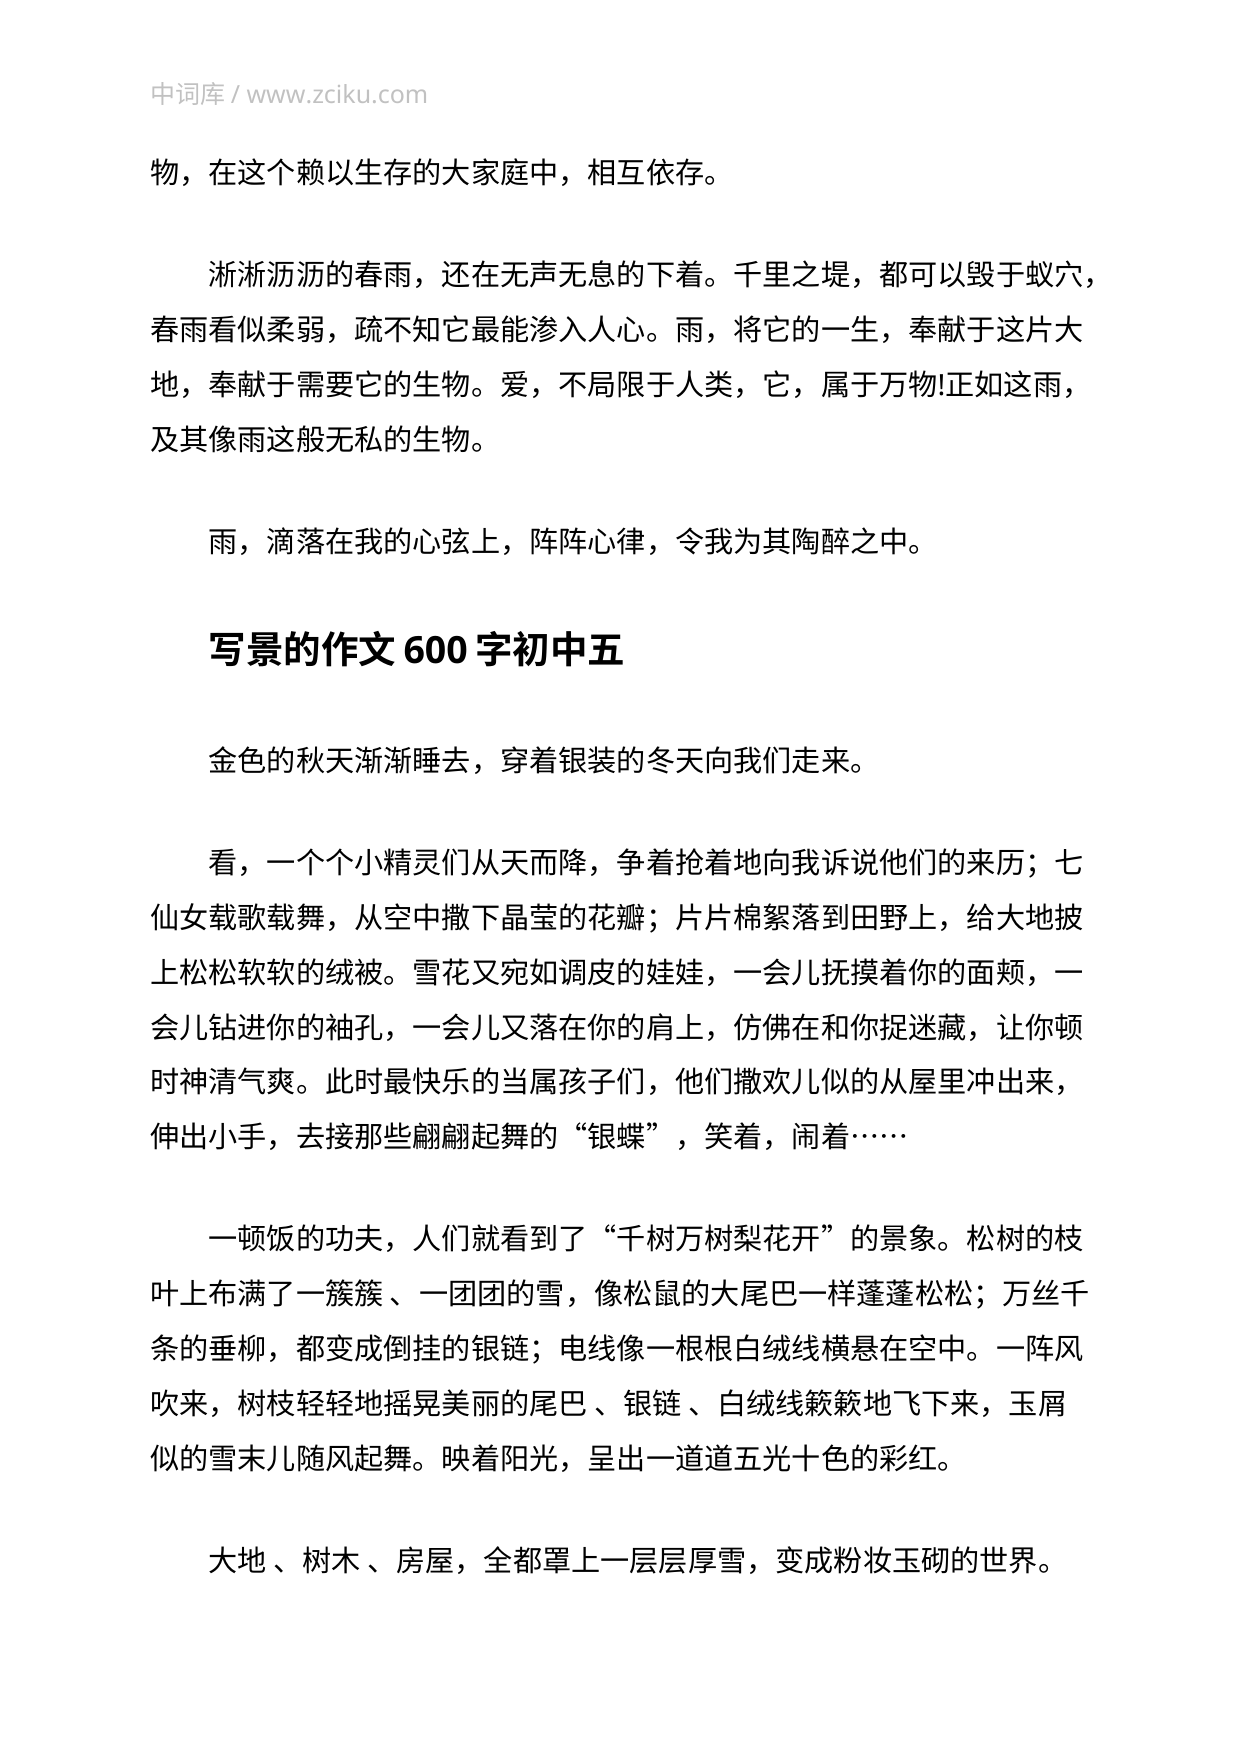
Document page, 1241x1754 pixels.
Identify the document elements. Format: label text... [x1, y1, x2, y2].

text 写景的作文600字初中五 [150, 620, 1090, 674]
text 看，一个个小精灵们从天而降，争着抢着地向我诉说他们的来历；七仙女载歌载舞，从空中撒下晶莹的花瓣；片片棉絮落到田野上，给大地披上松松软软的绒被。雪花又宛如调皮的娃娃，一会儿抚摸着你的面颊，一会儿钻进你的袖孔，一会儿又落在你的肩上，仿佛在和你捉迷藏，让你顿时神清气爽。此时最快乐的当属孩子们，他们撒欢儿似的从屋里冲出来，伸出小手，去接那些翩翩起舞的“银蝶”，笑着，闹着…… [150, 839, 1090, 1156]
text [150, 1537, 1090, 1579]
text 金色的秋天渐渐睡去，穿着银装的冬天向我们走来。 [150, 738, 1090, 780]
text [150, 150, 1090, 192]
text 雨，滴落在我的心弦上，阵阵心律，令我为其陶醉之中。 [150, 518, 1090, 561]
text 淅淅沥沥的春雨，还在无声无息的下着。千里之堤，都可以毁于蚁穴，春雨看似柔弱，疏不知它最能渗入人心。雨，将它的一生，奉献于这片大地，奉献于需要它的生物。爱，不局限于人类，它，属于万物!正如这雨，及其像雨这般无私的生物。 [150, 252, 1090, 459]
text 一顿饭的功夫，人们就看到了“千树万树梨花开”的景象。松树的枝叶上布满了一簇簇 、一团团的雪，像松鼠的大尾巴一样蓬蓬松松；万丝千条的垂柳，都变成倒挂的银链；电线像一根根白绒线横悬在空中。一阵风吹来，树枝轻轻地摇晃美丽的尾巴 、银链 、白绒线簌簌地飞下来，玉屑似的雪末儿随风起舞。映着阳光，呈出一道道五光十色的彩红。 [150, 1216, 1090, 1478]
